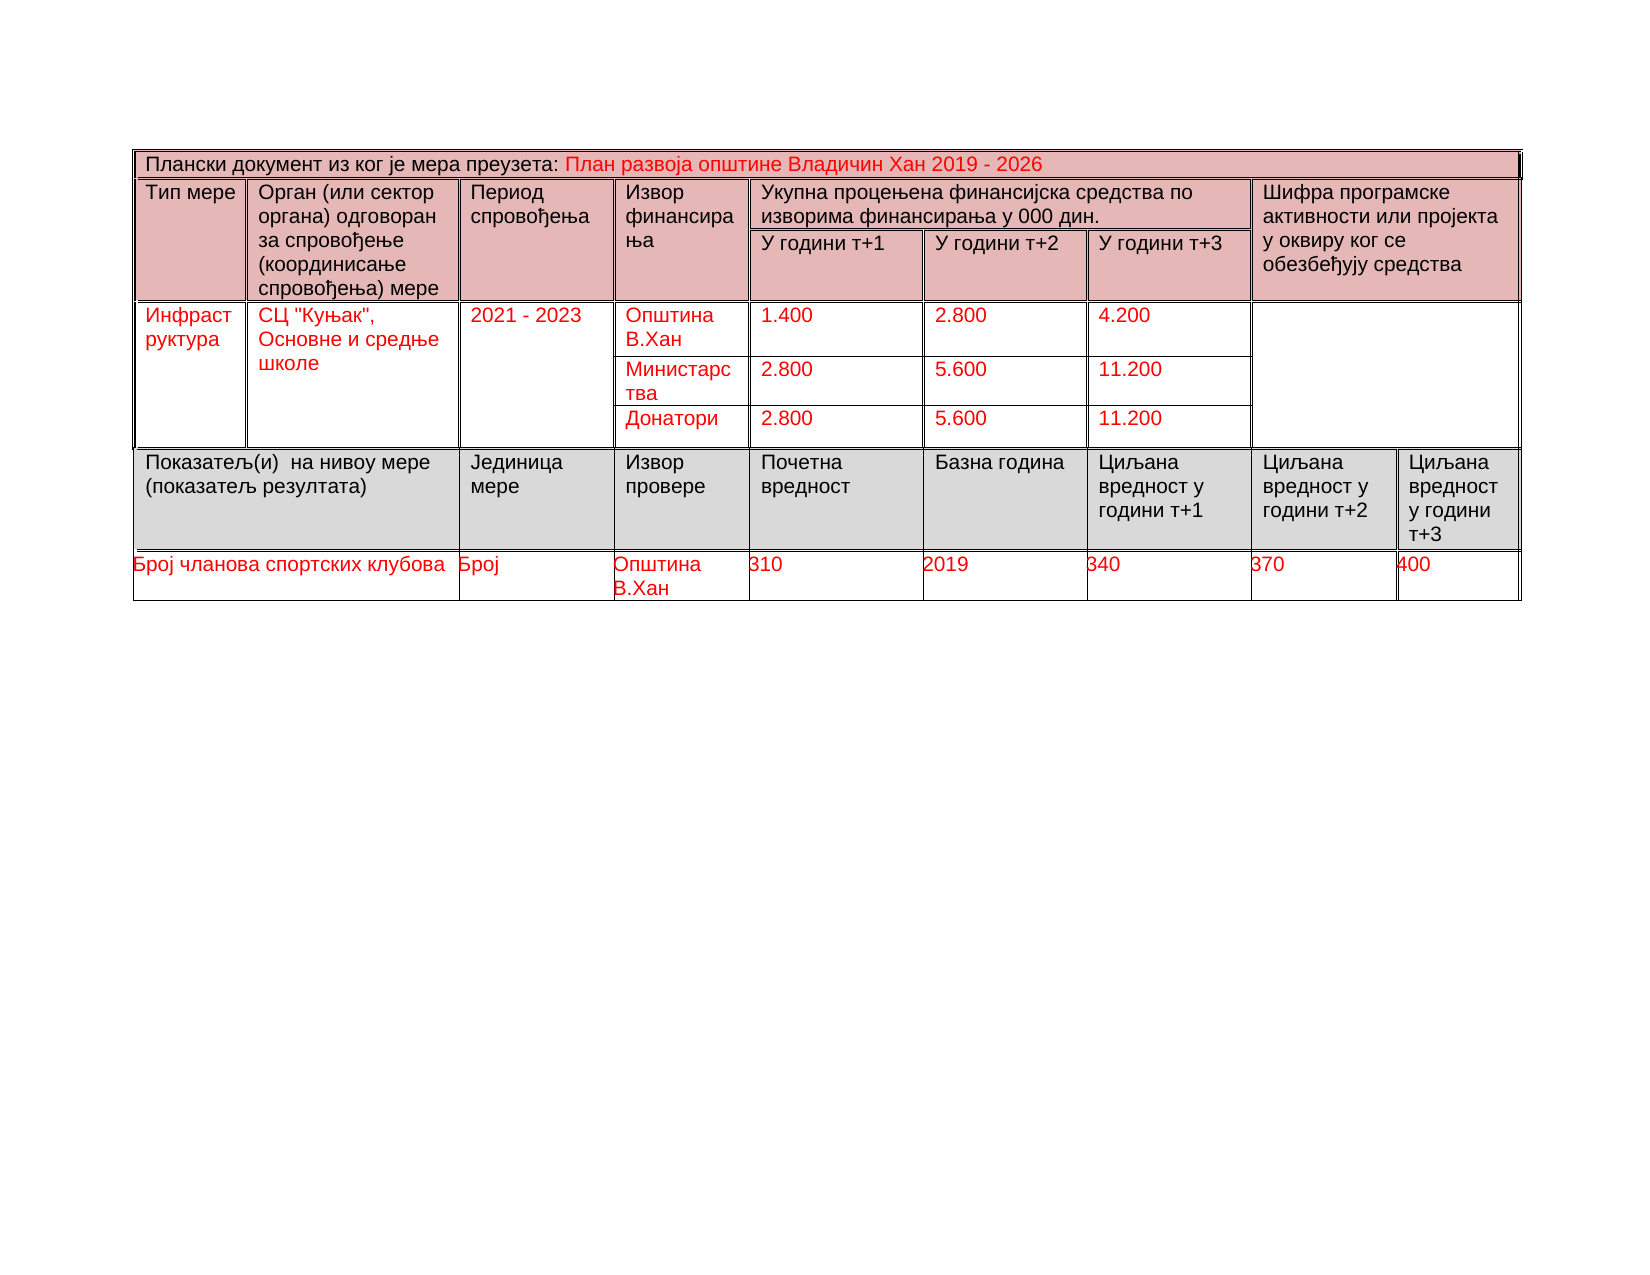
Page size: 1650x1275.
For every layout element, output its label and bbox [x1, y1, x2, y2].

table_cell [123, 148, 1521, 1127]
